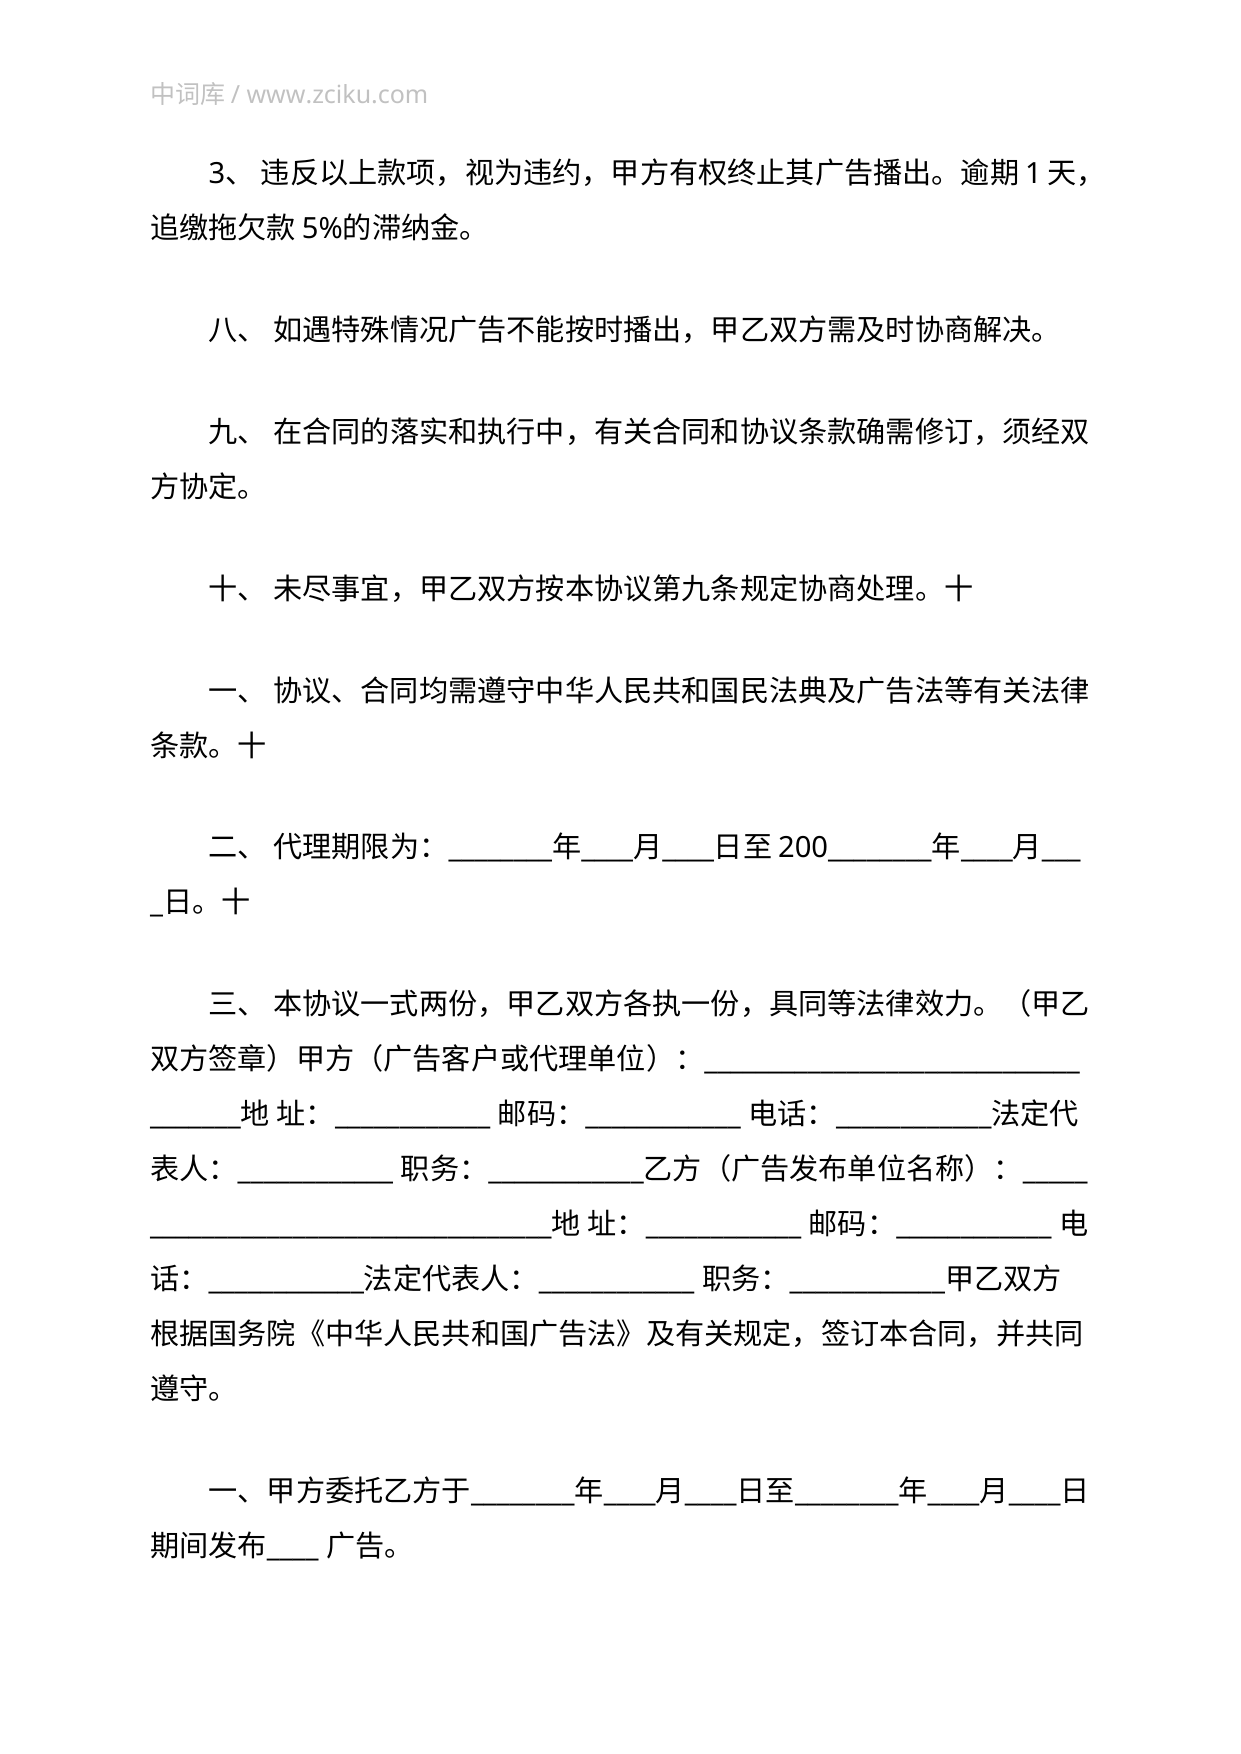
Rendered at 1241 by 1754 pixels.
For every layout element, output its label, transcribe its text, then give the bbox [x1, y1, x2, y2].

text 一、甲方委托乙方于________年____月____日至________年____月____日期间发布____ 广告。 [150, 1467, 1090, 1565]
text 三、 本协议一式两份，甲乙双方各执一份，具同等法律效力。（甲乙双方签章）甲方（广告客户或代理单位）：____________________________________地 址：____________ 邮码：____________ 电话：____________法定代表人：____________ 职务：____________乙方（广告发布单位名称）：____________________________________地 址：____________ 邮码：____________ 电话：____________法定代表人：____________ 职务：____________甲乙双方根据国务院《中华人民共和国广告法》及有关规定，签订本合同，并共同遵守。 [150, 981, 1090, 1408]
text 二、 代理期限为：________年____月____日至200________年____月____日。十 [150, 824, 1090, 921]
text 八、 如遇特殊情况广告不能按时播出，甲乙双方需及时协商解决。 [150, 307, 1090, 349]
text 十、 未尽事宜，甲乙双方按本协议第九条规定协商处理。十 [150, 565, 1090, 608]
text 一、 协议、合同均需遵守中华人民共和国民法典及广告法等有关法律条款。十 [150, 667, 1090, 764]
text 3、 违反以上款项，视为违约，甲方有权终止其广告播出。逾期1天，追缴拖欠款5%的滞纳金。 [150, 150, 1090, 247]
text 九、 在合同的落实和执行中，有关合同和协议条款确需修订，须经双方协定。 [150, 409, 1090, 506]
